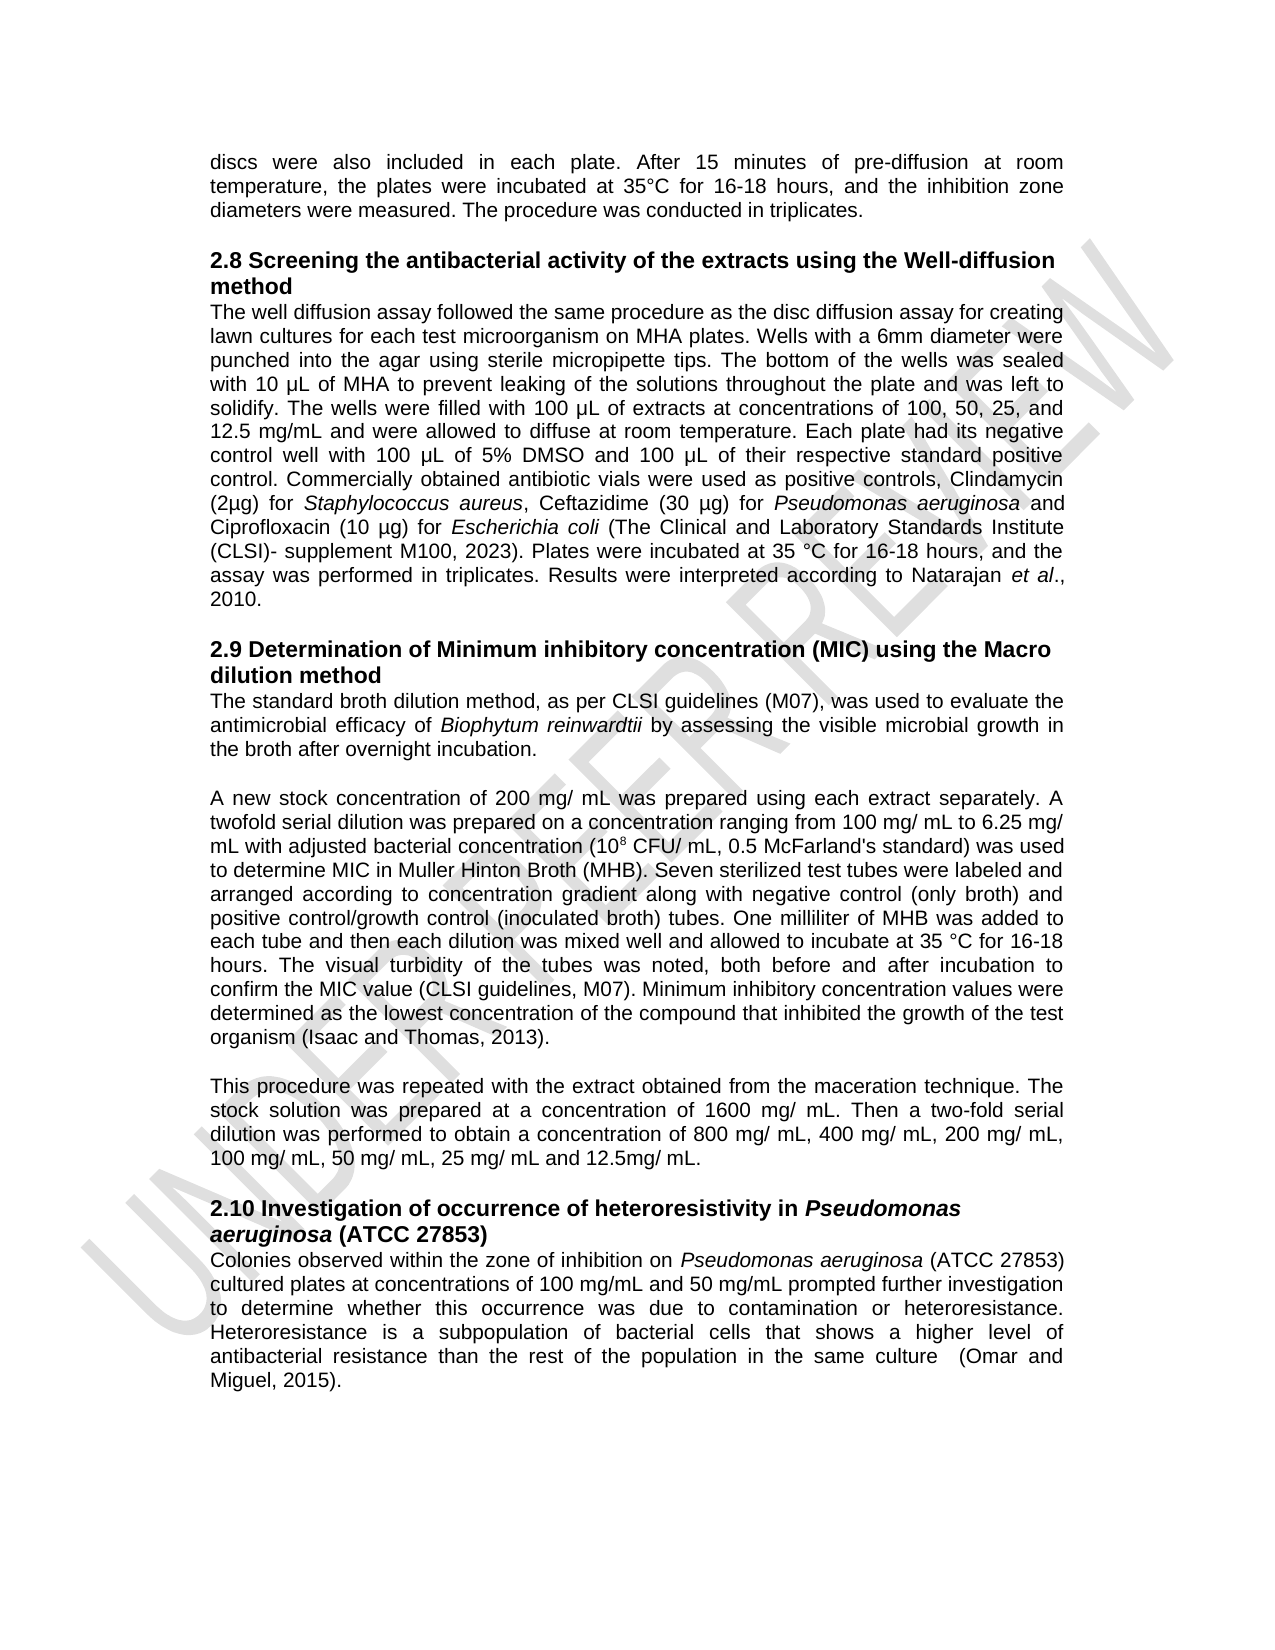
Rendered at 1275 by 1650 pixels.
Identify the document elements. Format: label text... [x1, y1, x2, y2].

text This procedure was repeated with the extract obtained from the maceration technique. The stock solution was prepared at a concentration of 1600 mg/ mL. Then a two-fold serial dilution was performed to obtain a concentration of 800 mg/ mL, 400 mg/ mL, 200 mg/ mL, 100 mg/ mL, 50 mg/ mL, 25 mg/ mL and 12.5mg/ mL. [210, 1074, 1065, 1170]
text The standard broth dilution method, as per CLSI guidelines (M07), was used to evaluate the antimicrobial efficacy of Biophytum reinwardtii by assessing the visible microbial growth in the broth after overnight incubation. [210, 689, 1065, 761]
text The well diffusion assay followed the same procedure as the disc diffusion assay for creating lawn cultures for each test microorganism on MHA plates. Wells with a 6mm diameter were punched into the agar using sterile micropipette tips. The bottom of the wells was sealed with 10 μL of MHA to prevent leaking of the solutions throughout the plate and was left to solidify. The wells were filled with 100 μL of extracts at concentrations of 100, 50, 25, and 12.5 mg/mL and were allowed to diffuse at room temperature. Each plate had its negative control well with 100 μL of 5% DMSO and 100 μL of their respective standard positive control. Commercially obtained antibiotic vials were used as positive controls, Clindamycin (2µg) for Staphylococcus aureus, Ceftazidime (30 µg) for Pseudomonas aeruginosa and Ciprofloxacin (10 µg) for Escherichia coli (The Clinical and Laboratory Standards Institute (CLSI)- supplement M100, 2023). Plates were incubated at 35 °C for 16-18 hours, and the assay was performed in triplicates. Results were interpreted according to Natarajan et al., 2010. [210, 299, 1065, 611]
text Colonies observed within the zone of inhibition on Pseudomonas aeruginosa (ATCC 27853) cultured plates at concentrations of 100 mg/mL and 50 mg/mL prompted further investigation to determine whether this occurrence was due to contamination or heteroresistance. Heteroresistance is a subpopulation of bacterial cells that shows a higher level of antibacterial resistance than the rest of the population in the same culture (Omar and Miguel, 2015). [210, 1248, 1065, 1391]
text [210, 150, 1065, 222]
subtitle 2.10 Investigation of occurrence of heteroresistivity in Pseudomonas aeruginosa (ATCC 27853) [210, 1195, 1065, 1248]
subtitle 2.8 Screening the antibacterial activity of the extracts using the Well-diffusion method [210, 247, 1065, 299]
text A new stock concentration of 200 mg/ mL was prepared using each extract separately. A twofold serial dilution was prepared on a concentration ranging from 100 mg/ mL to 6.25 mg/ mL with adjusted bacterial concentration (108 CFU/ mL, 0.5 McFarland's standard) was used to determine MIC in Muller Hinton Broth (MHB). Seven sterilized test tubes were labeled and arranged according to concentration gradient along with negative control (only broth) and positive control/growth control (inoculated broth) tubes. One milliliter of MHB was added to each tube and then each dilution was mixed well and allowed to incubate at 35 °C for 16-18 hours. The visual turbidity of the tubes was noted, both before and after incubation to confirm the MIC value (CLSI guidelines, M07). Minimum inhibitory concentration values were determined as the lowest concentration of the compound that inhibited the growth of the test organism (Isaac and Thomas, 2013). [210, 786, 1065, 1049]
subtitle 2.9 Determination of Minimum inhibitory concentration (MIC) using the Macro dilution method [210, 636, 1065, 689]
